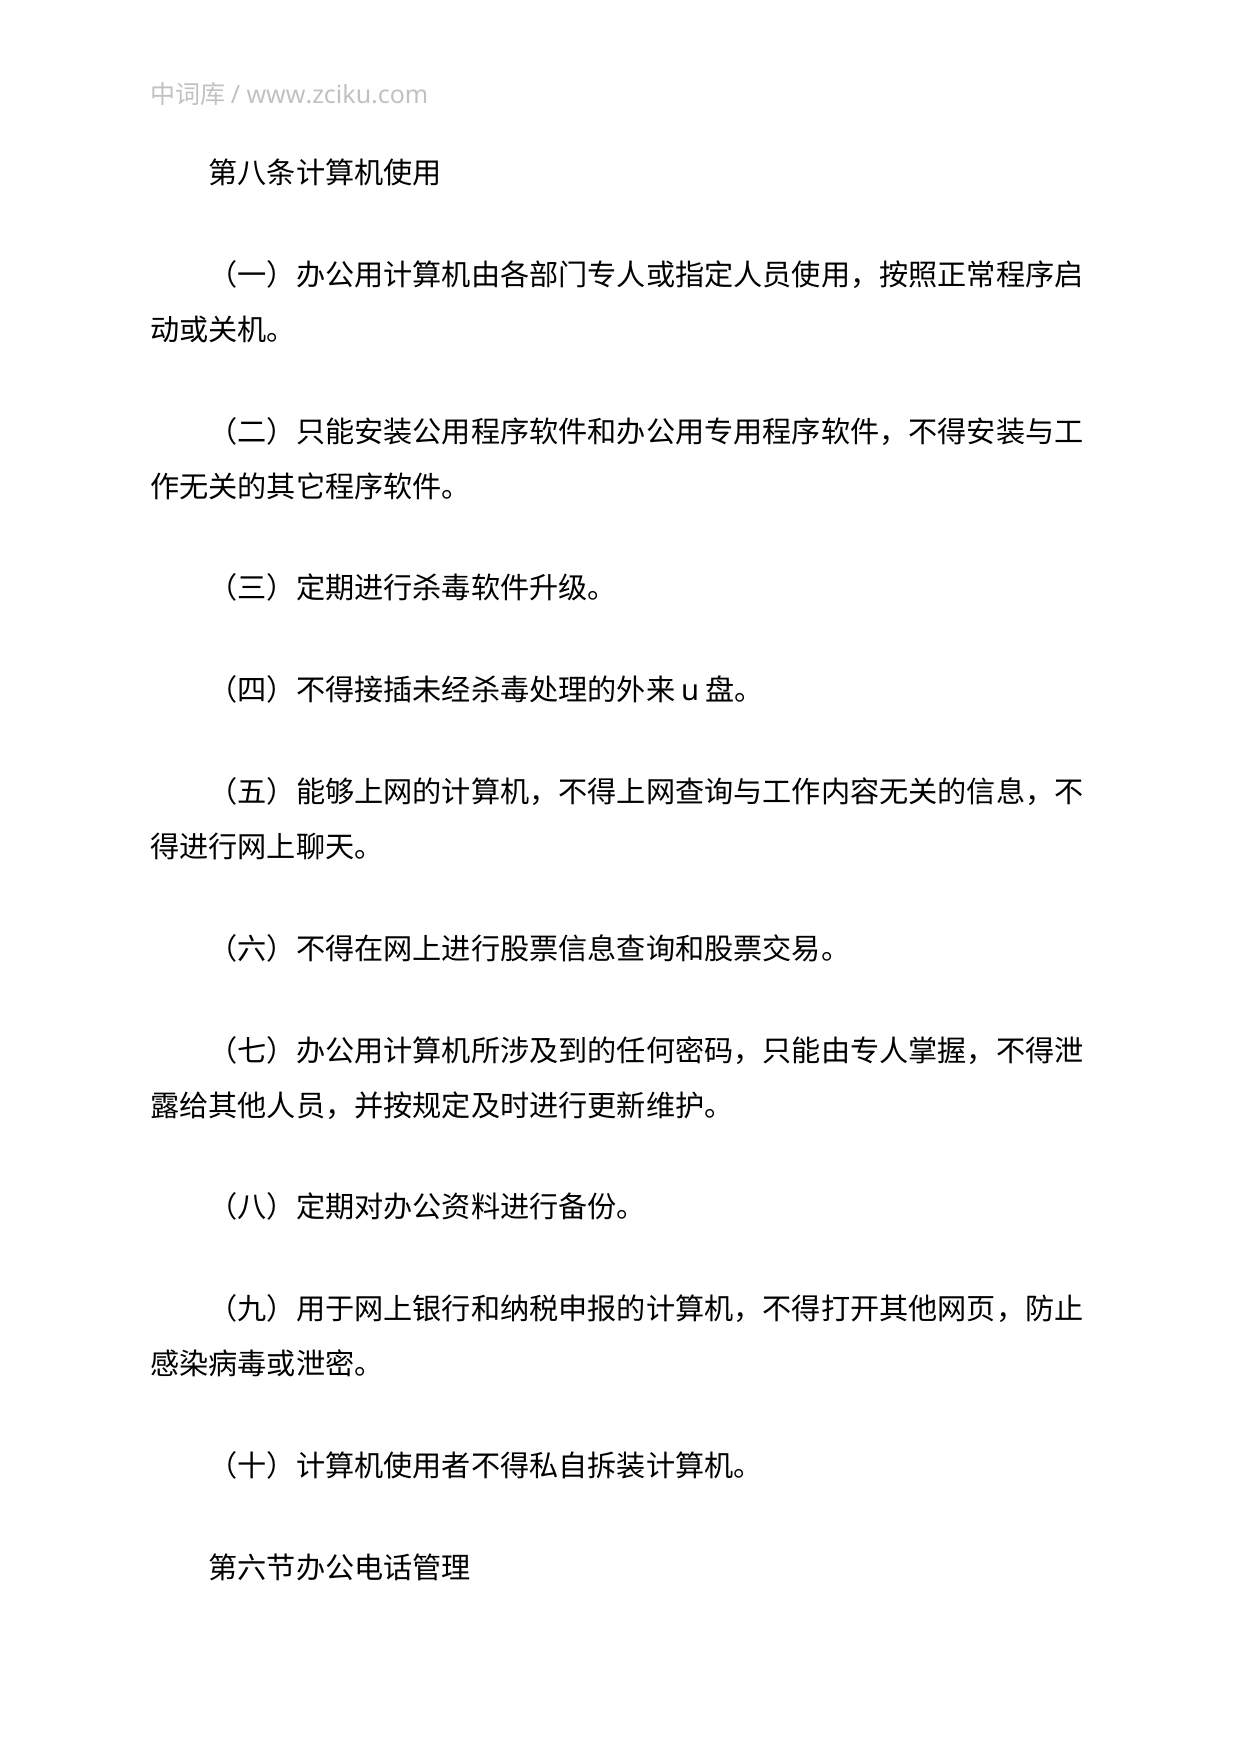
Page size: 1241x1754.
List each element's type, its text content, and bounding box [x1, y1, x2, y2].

text （十）计算机使用者不得私自拆装计算机。 [150, 1442, 1090, 1485]
text （七）办公用计算机所涉及到的任何密码，只能由专人掌握，不得泄露给其他人员，并按规定及时进行更新维护。 [150, 1027, 1090, 1124]
text （一）办公用计算机由各部门专人或指定人员使用，按照正常程序启动或关机。 [150, 252, 1090, 349]
text （六）不得在网上进行股票信息查询和股票交易。 [150, 926, 1090, 968]
text （二）只能安装公用程序软件和办公用专用程序软件，不得安装与工作无关的其它程序软件。 [150, 408, 1090, 506]
text （三）定期进行杀毒软件升级。 [150, 565, 1090, 607]
text （九）用于网上银行和纳税申报的计算机，不得打开其他网页，防止感染病毒或泄密。 [150, 1286, 1090, 1383]
text （八）定期对办公资料进行备份。 [150, 1184, 1090, 1226]
text 第六节办公电话管理 [150, 1544, 1090, 1586]
text （五）能够上网的计算机，不得上网查询与工作内容无关的信息，不得进行网上聊天。 [150, 769, 1090, 866]
text 第八条计算机使用 [150, 150, 1090, 192]
text （四）不得接插未经杀毒处理的外来u盘。 [150, 667, 1090, 709]
